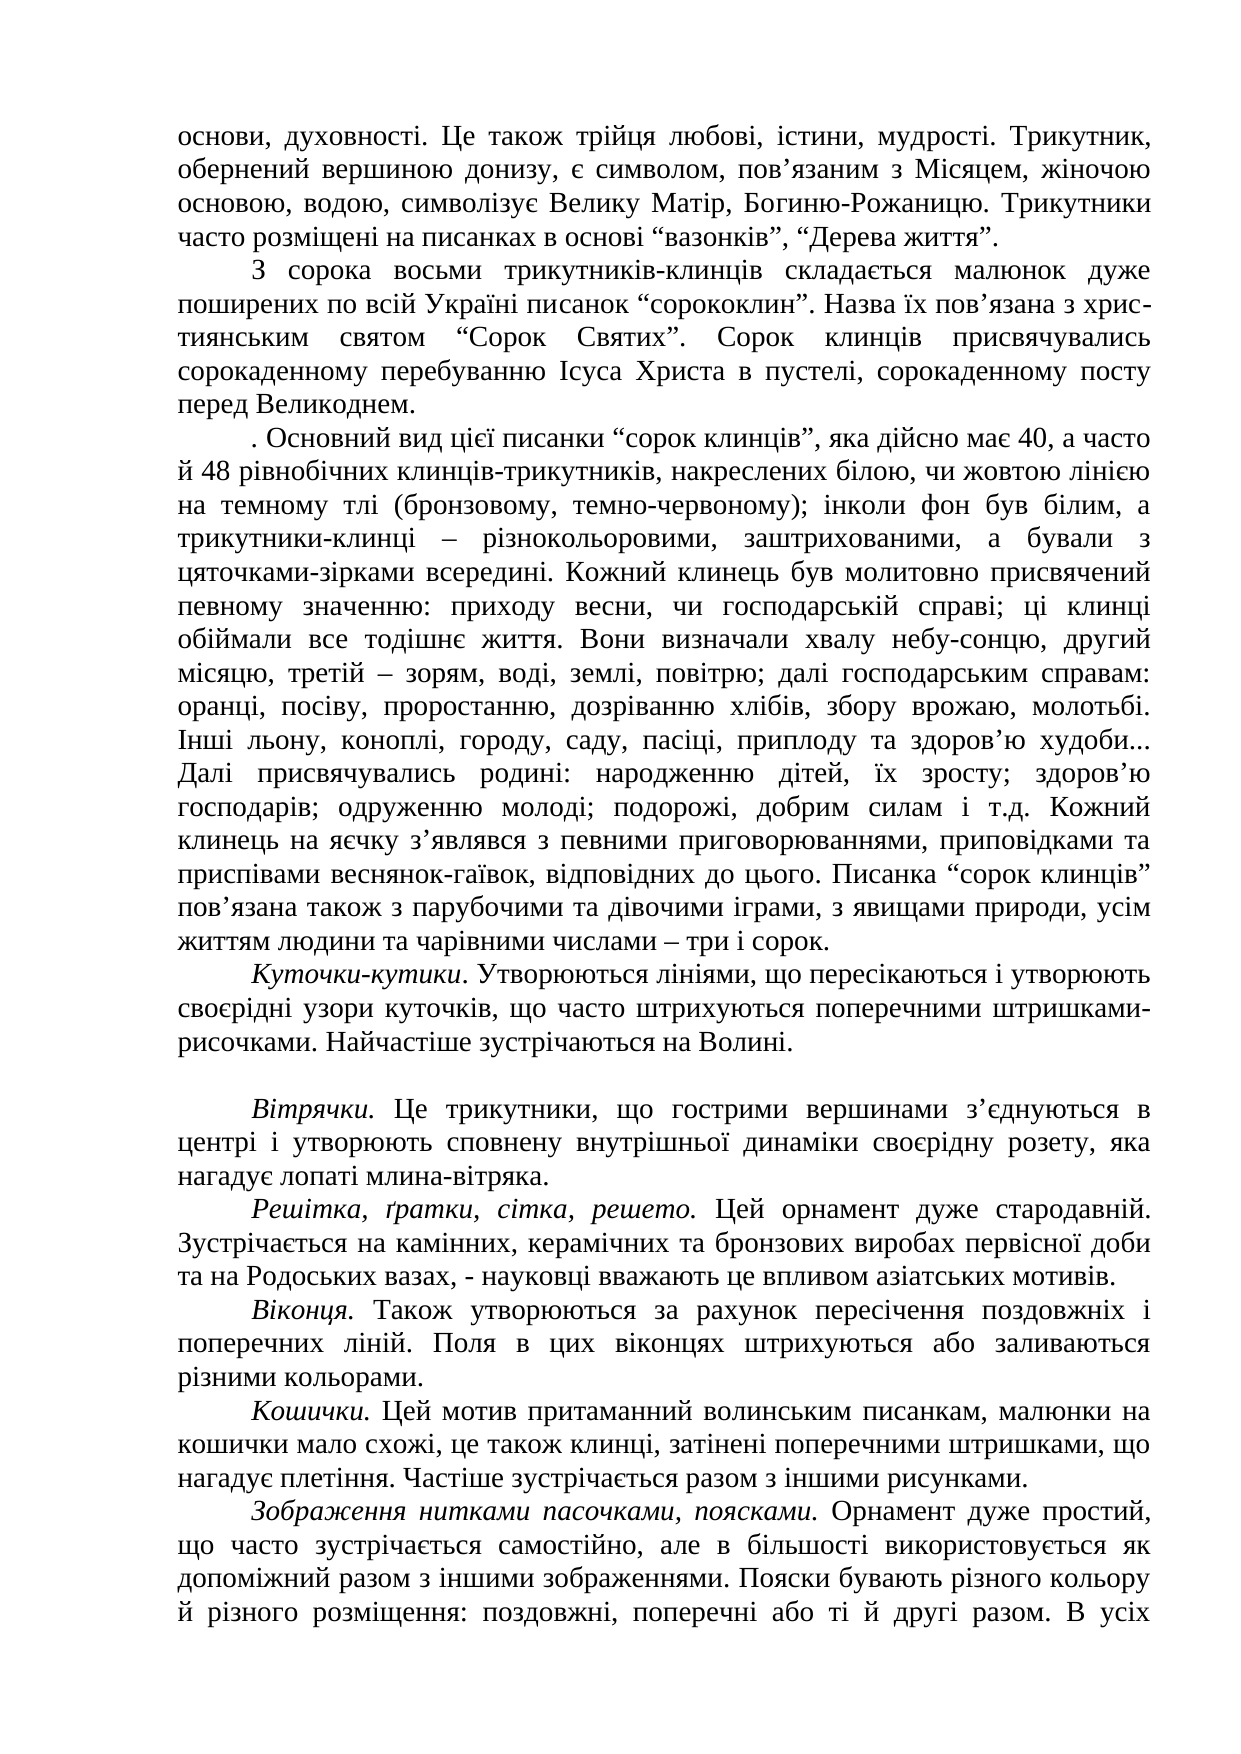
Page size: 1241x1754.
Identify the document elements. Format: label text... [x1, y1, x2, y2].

text Решітка, ґратки, сітка, решето. Цей орнамент дуже стародавній. Зустрічається на камінних, керамічних та бронзових виробах первісної доби та на Родоських вазах, - науковці вважають це впливом азіатських мотивів. [177, 1191, 1152, 1292]
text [177, 1493, 1152, 1627]
text . Основний вид цієї писанки “сорок клинців”, яка дійсно має 40, а часто й 48 рівнобічних клинців-трикутників, накреслених білою, чи жовтою лінією на темному тлі (бронзовому, темно-червоному); інколи фон був білим, а трикутники-клинці – різнокольоровими, заштрихованими, а бували з цяточками-зірками всередині. Кожний клинець був молитовно присвячений певному значенню: приходу весни, чи господарській справі; ці клинці обіймали все тодішнє життя. Вони визначали хвалу небу-сонцю, другий місяцю, третій – зорям, воді, землі, повітрю; далі господарським справам: оранці, посіву, проростанню, дозріванню хлібів, збору врожаю, молотьбі. Інші льону, коноплі, городу, саду, пасіці, приплоду та здоров’ю худоби... Далі присвячувались родині: народженню дітей, їх зросту; здоров’ю господарів; одруженню молоді; подорожі, добрим силам і т.д. Кожний клинець на яєчку з’являвся з певними приговорюваннями, приповідками та приспівами веснянок-гаївок, відповідних до цього. Писанка “сорок клинців” пов’язана також з парубочими та дівочими іграми, з явищами природи, усім життям людини та чарівними числами – три і сорок. [177, 420, 1152, 957]
text Віконця. Також утворюються за рахунок пересічення поздовжніх і поперечних ліній. Поля в цих віконцях штрихуються або заливаються різними кольорами. [177, 1292, 1152, 1393]
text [177, 118, 1152, 252]
text Куточки-кутики. Утворюються лініями, що пересікаються і утворюють своєрідні узори куточків, що часто штрихуються поперечними штришками-рисочками. Найчастіше зустрічаються на Волині. [177, 957, 1152, 1057]
text З сорока восьми трикутників-клинців складається малюнок дуже поширених по всій Україні писанок “сорококлин”. Назва їх пов’язана з християнським святом “Сорок Святих”. Сорок клинців присвячувались сорокаденному перебуванню Ісуса Христа в пустелі, сорокаденному посту перед Великоднем. [177, 252, 1152, 420]
text Вітрячки. Це трикутники, що гострими вершинами з’єднуються в центрі і утворюють сповнену внутрішньої динаміки своєрідну розету, яка нагадує лопаті млина-вітряка. [177, 1091, 1152, 1191]
text Кошички. Цей мотив притаманний волинським писанкам, малюнки на кошички мало схожі, це також клинці, затінені поперечними штришками, що нагадує плетіння. Частіше зустрічається разом з іншими рисунками. [177, 1393, 1152, 1493]
